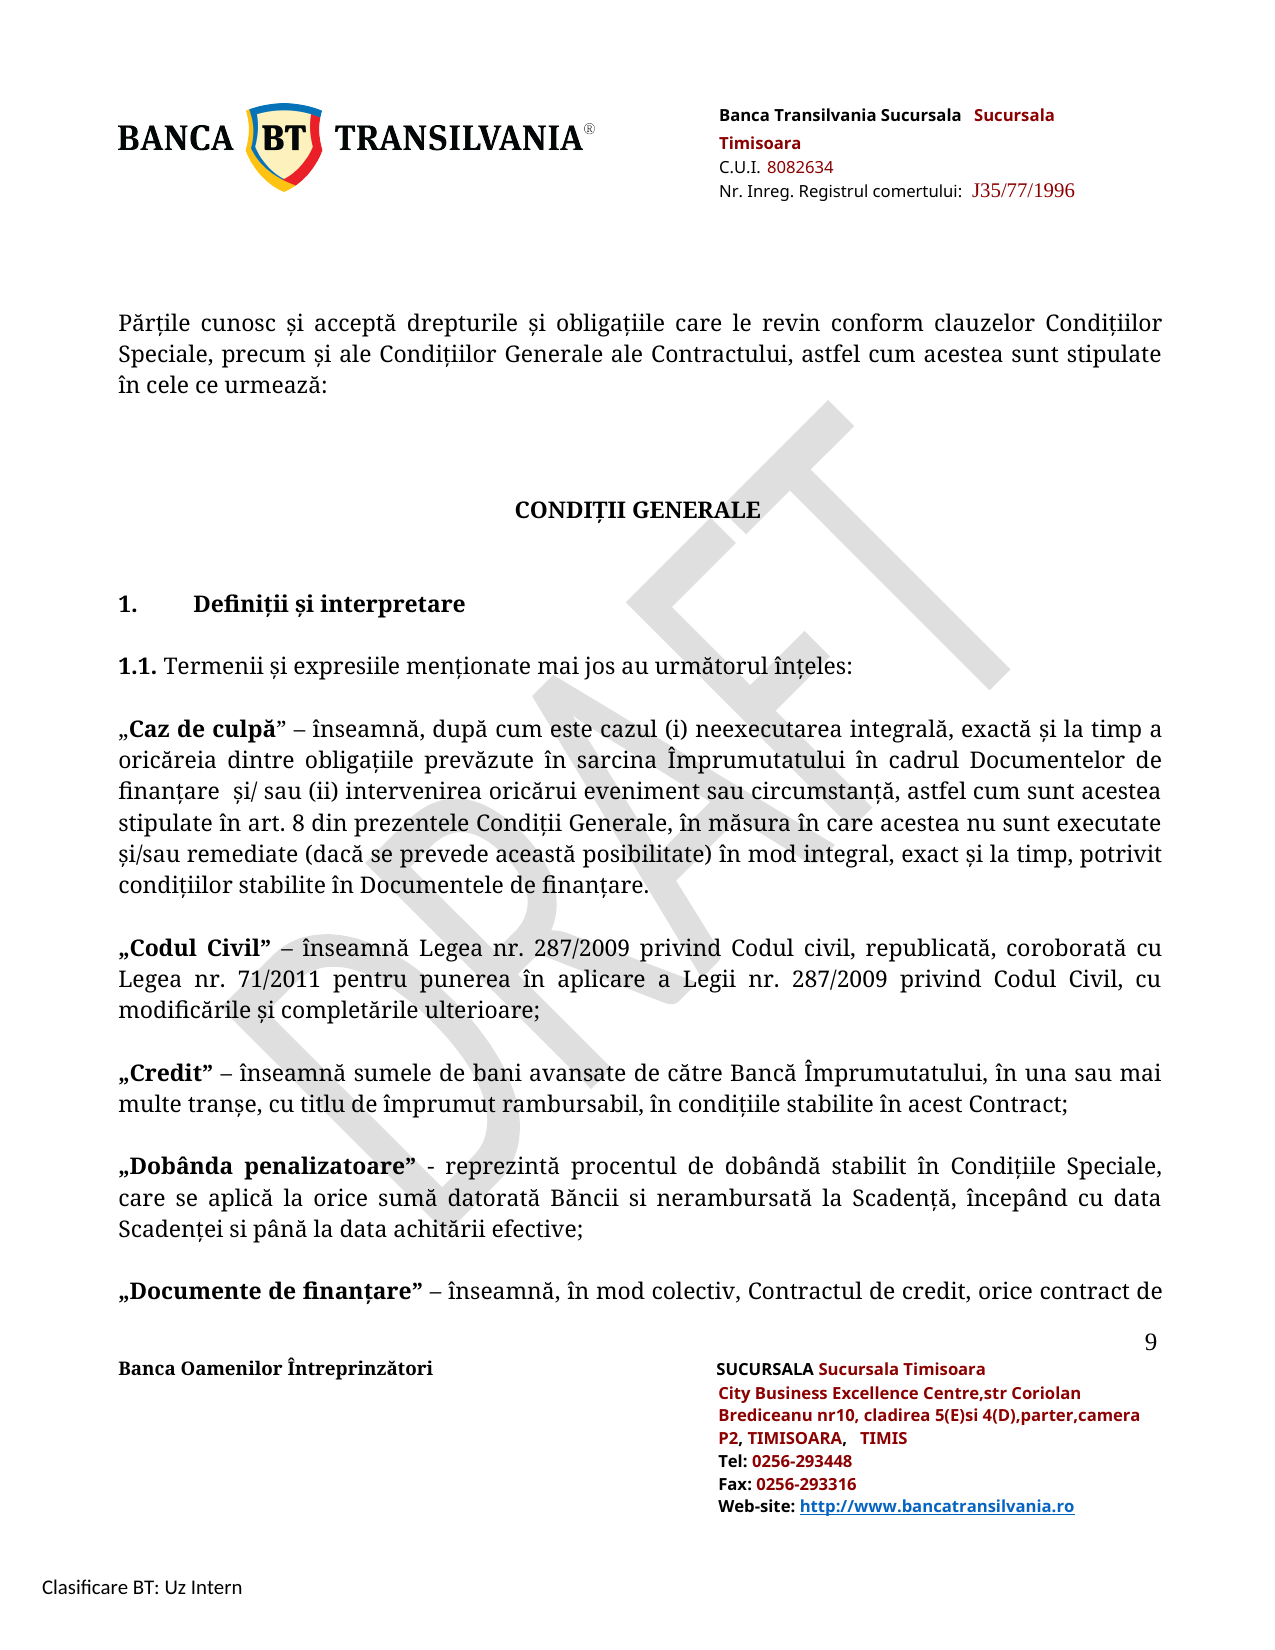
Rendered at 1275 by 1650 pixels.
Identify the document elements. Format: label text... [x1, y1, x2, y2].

picture [118, 103, 595, 192]
text „Caz de culpă” – înseamnă, după cum este cazul (i) neexecutarea integrală, exactă și la timp a oricăreia dintre obligațiile prevăzute în sarcina Împrumutatului în cadrul Documentelor de finanțare și/ sau (ii) intervenirea oricărui eveniment sau circumstanță, astfel cum sunt acestea stipulate în art. 8 din prezentele Condiții Generale, în măsura în care acestea nu sunt executate și/sau remediate (dacă se prevede această posibilitate) în mod integral, exact și la timp, potrivit condițiilor stabilite în Documentele de finanțare. [118, 713, 1163, 900]
text 1. Definiții și interpretare [118, 588, 1163, 619]
text 1.1. Termenii și expresiile menționate mai jos au următorul înțeles: [118, 650, 1163, 682]
text Părțile cunosc și acceptă drepturile și obligațiile care le revin conform clauzelor Condițiilor Speciale, precum și ale Condițiilor Generale ale Contractului, astfel cum acestea sunt stipulate în cele ce urmează: [118, 307, 1163, 400]
text CONDIȚII GENERALE [118, 494, 1157, 525]
text „Dobânda penalizatoare” - reprezintă procentul de dobândă stabilit în Condițiile Speciale, care se aplică la orice sumă datorată Băncii si nerambursată la Scadență, începând cu data Scadenței si până la data achitării efective; [118, 1150, 1163, 1244]
text „Codul Civil” – înseamnă Legea nr. 287/2009 privind Codul civil, republicată, coroborată cu Legea nr. 71/2011 pentru punerea în aplicare a Legii nr. 287/2009 privind Codul Civil, cu modificările și completările ulterioare; [118, 932, 1163, 1025]
text „Credit” – înseamnă sumele de bani avansate de către Bancă Împrumutatului, în una sau mai multe tranșe, cu titlu de împrumut rambursabil, în condițiile stabilite în acest Contract; [118, 1057, 1163, 1119]
